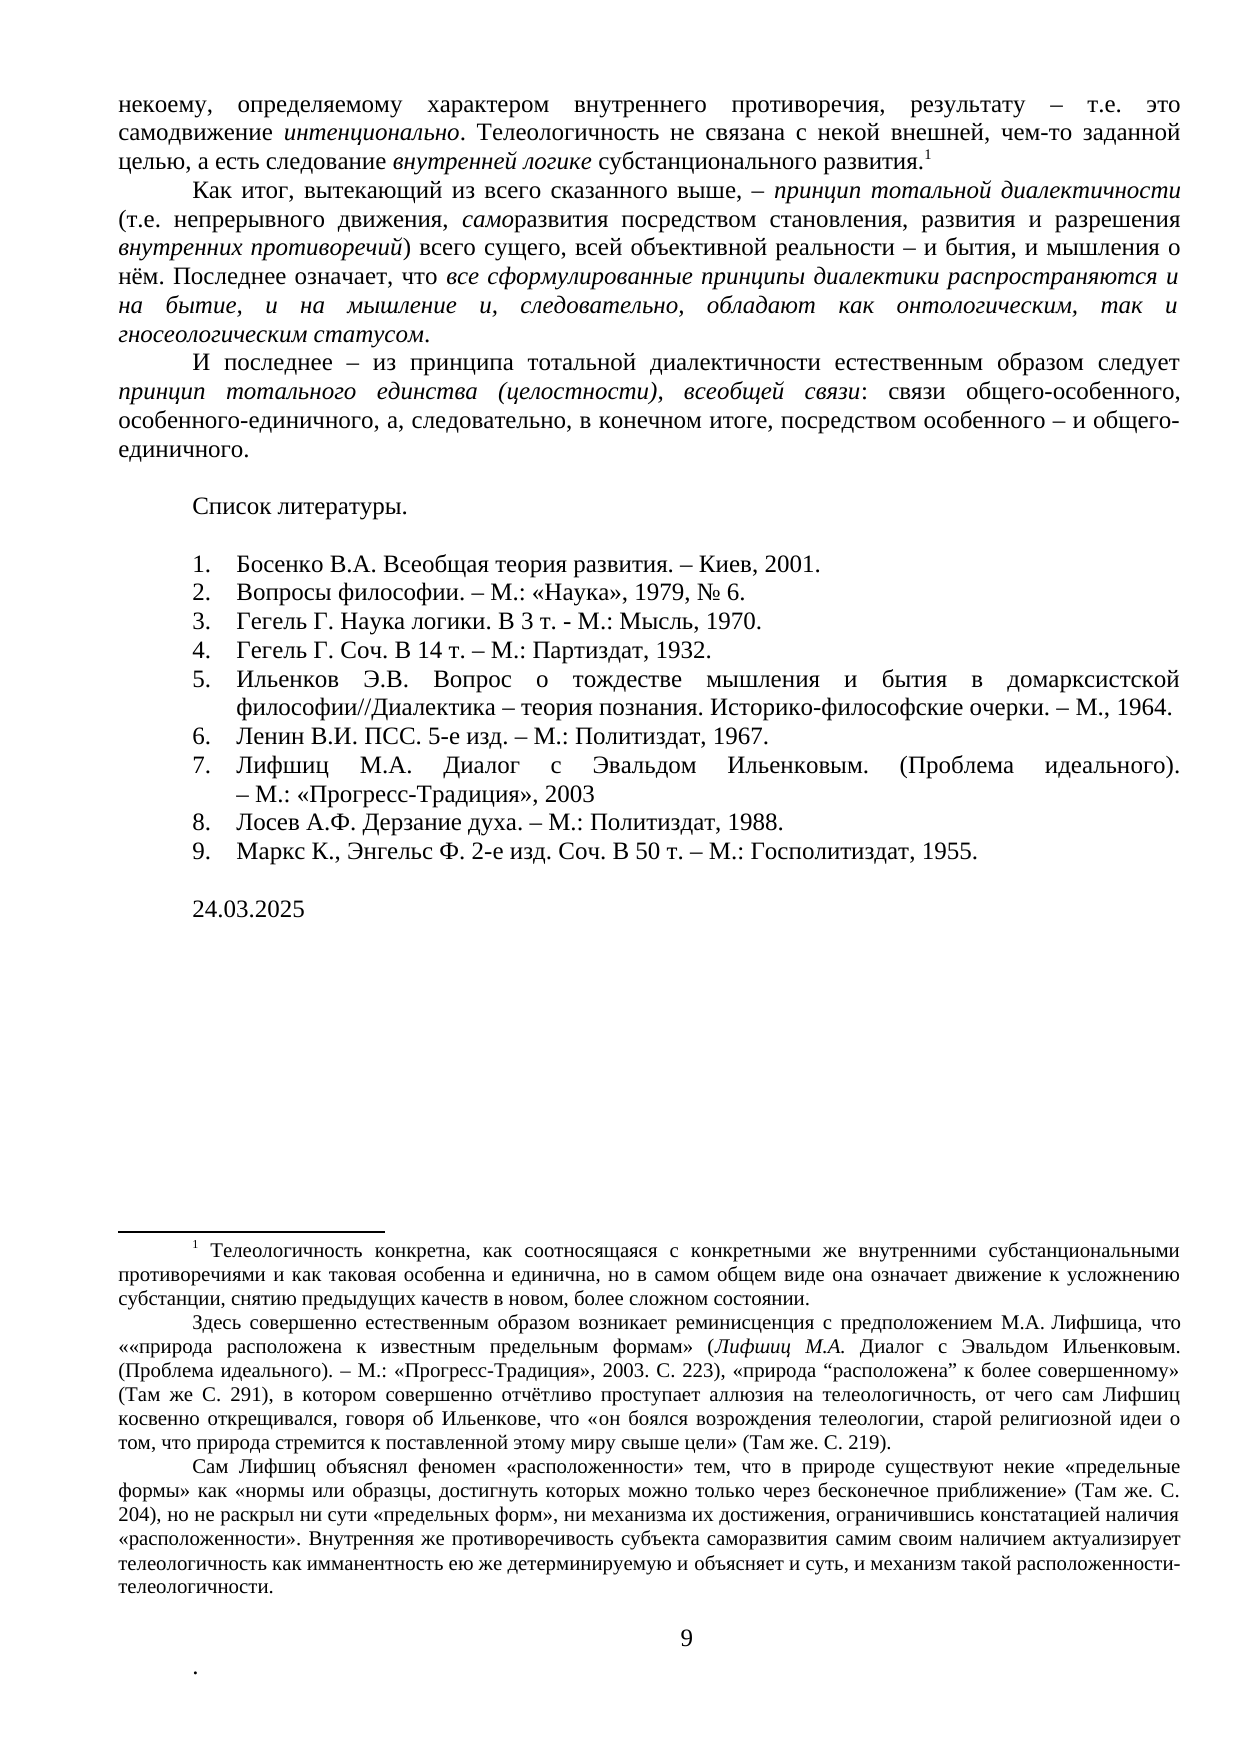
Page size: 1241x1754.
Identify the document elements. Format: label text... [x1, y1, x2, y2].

list Вопросы философии. – М.: «Наука», 1979, № 6. [192, 577, 1181, 606]
list Босенко В.А. Всеобщая теория развития. – Киев, 2001. [192, 549, 1181, 577]
text 24.03.2025 [118, 894, 1181, 922]
list Маркс К., Энгельс Ф. 2-е изд. Соч. В 50 т. – М.: Госполитиздат, 1955. [192, 836, 1181, 865]
text Список литературы. [118, 491, 1181, 520]
text И последнее – из принципа тотальной диалектичности естественным образом следует принцип тотального единства (целостности), всеобщей связи: связи общего-особенного, особенного-единичного, а, следовательно, в конечном итоге, посредством особенного – и общего-единичного. [118, 347, 1181, 462]
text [118, 89, 1181, 175]
list Гегель Г. Соч. В 14 т. – М.: Партиздат, 1932. [192, 635, 1181, 664]
list Гегель Г. Наука логики. В 3 т. - М.: Мысль, 1970. [192, 606, 1181, 635]
list Лифшиц М.А. Диалог с Эвальдом Ильенковым. (Проблема идеального). – М.: «Прогресс-Традиция», 2003 [192, 750, 1181, 807]
list Лосев А.Ф. Дерзание духа. – М.: Политиздат, 1988. [192, 807, 1181, 836]
list Ленин В.И. ПСС. 5-е изд. – М.: Политиздат, 1967. [192, 721, 1181, 750]
list Ильенков Э.В. Вопрос о тождестве мышления и бытия в домарксистской философии//Диалектика – теория познания. Историко-философские очерки. – М., 1964. [192, 664, 1181, 721]
text Как итог, вытекающий из всего сказанного выше, – принцип тотальной диалектичности (т.е. непрерывного движения, саморазвития посредством становления, развития и разрешения внутренних противоречий) всего сущего, всей объективной реальности – и бытия, и мышления о нём. Последнее означает, что все сформулированные принципы диалектики распространяются и на бытие, и на мышление и, следовательно, обладают как онтологическим, так и гносеологическим статусом. [118, 175, 1181, 347]
